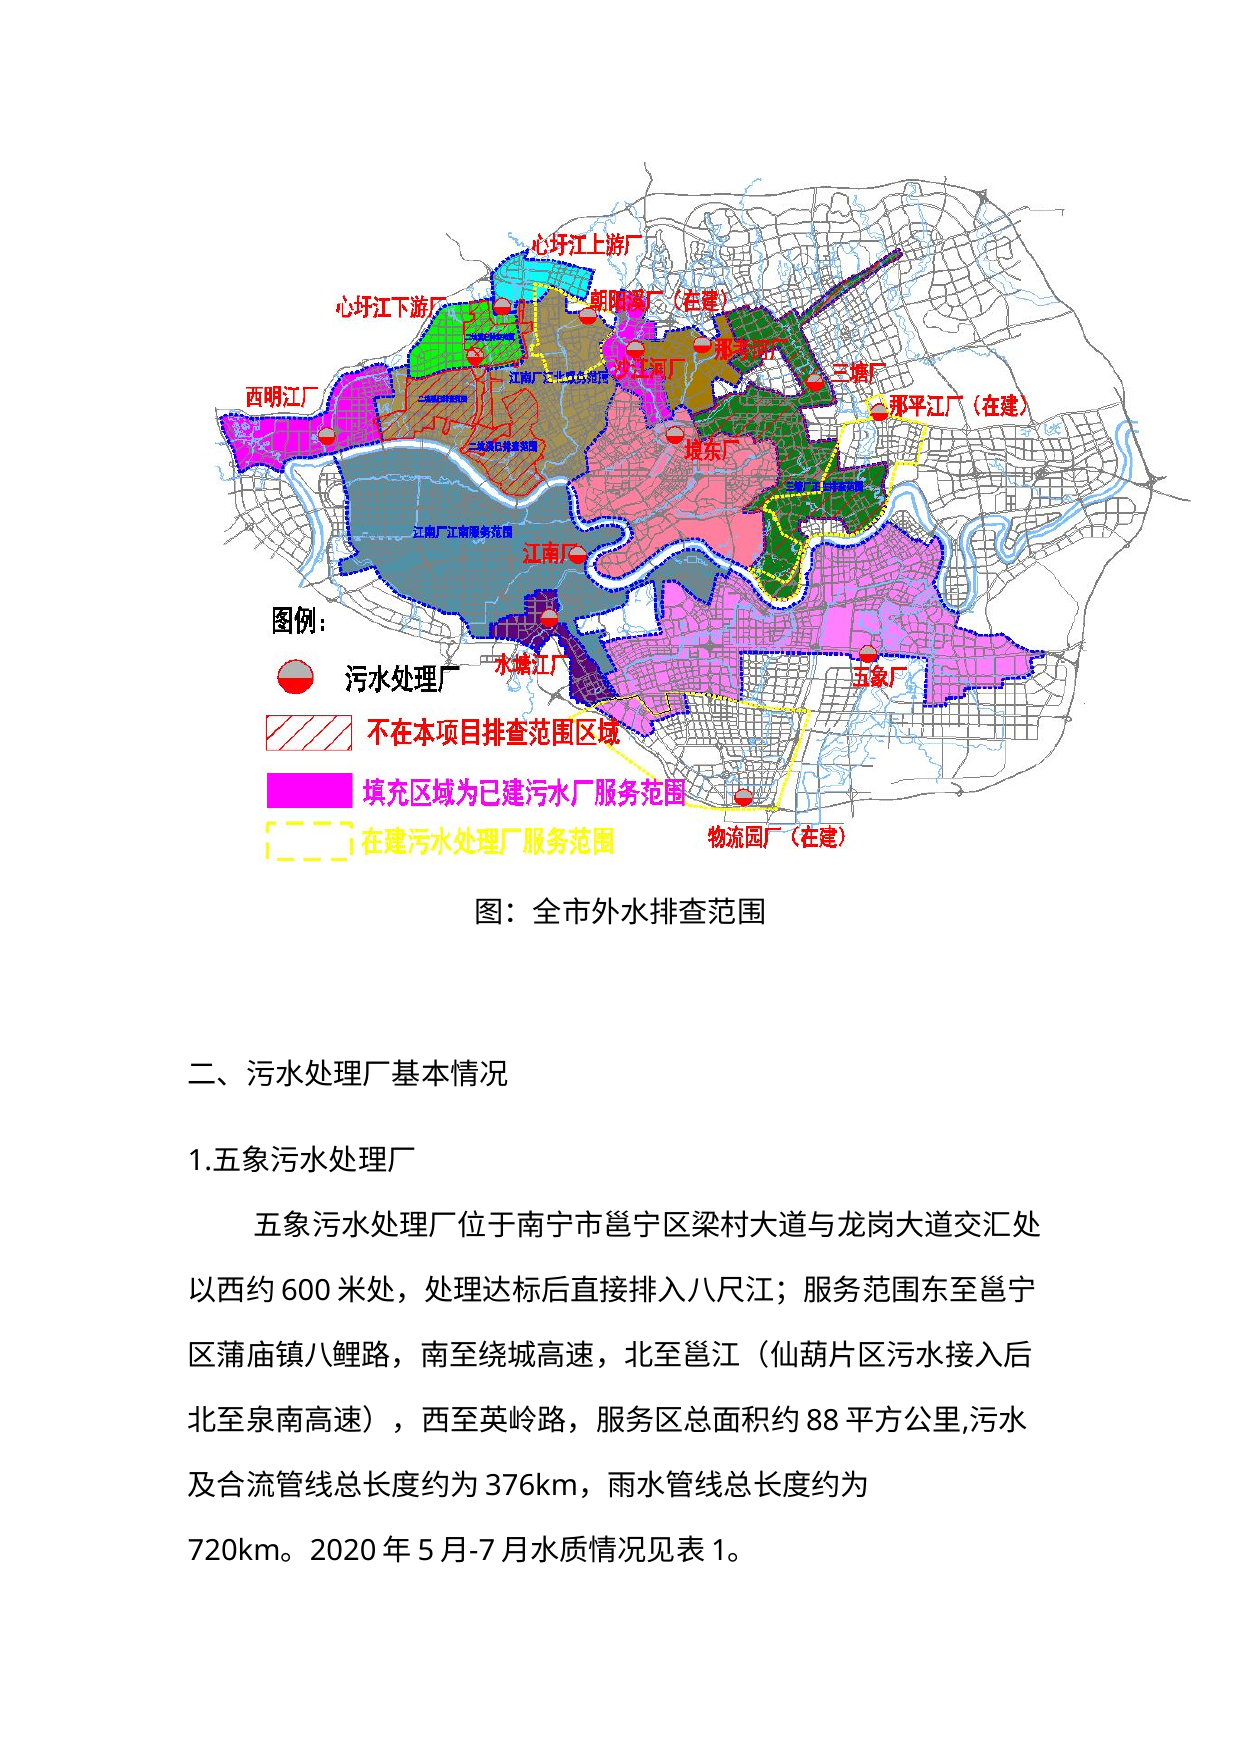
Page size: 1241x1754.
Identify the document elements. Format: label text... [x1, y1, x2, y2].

text 图：全市外水排查范围 [187, 877, 1053, 942]
picture [187, 162, 1191, 864]
text 五象污水处理厂位于南宁市邕宁区梁村大道与龙岗大道交汇处以西约600米处，处理达标后直接排入八尺江；服务范围东至邕宁区蒲庙镇八鲤路，南至绕城高速，北至邕江（仙葫片区污水接入后北至泉南高速），西至英岭路，服务区总面积约88平方公里,污水及合流管线总长度约为376km，雨水管线总长度约为720km。2020年5月-7月水质情况见表1。 [187, 1191, 1053, 1581]
text 二、污水处理厂基本情况 [187, 1039, 1053, 1104]
text 1.五象污水处理厂 [187, 1126, 1053, 1191]
